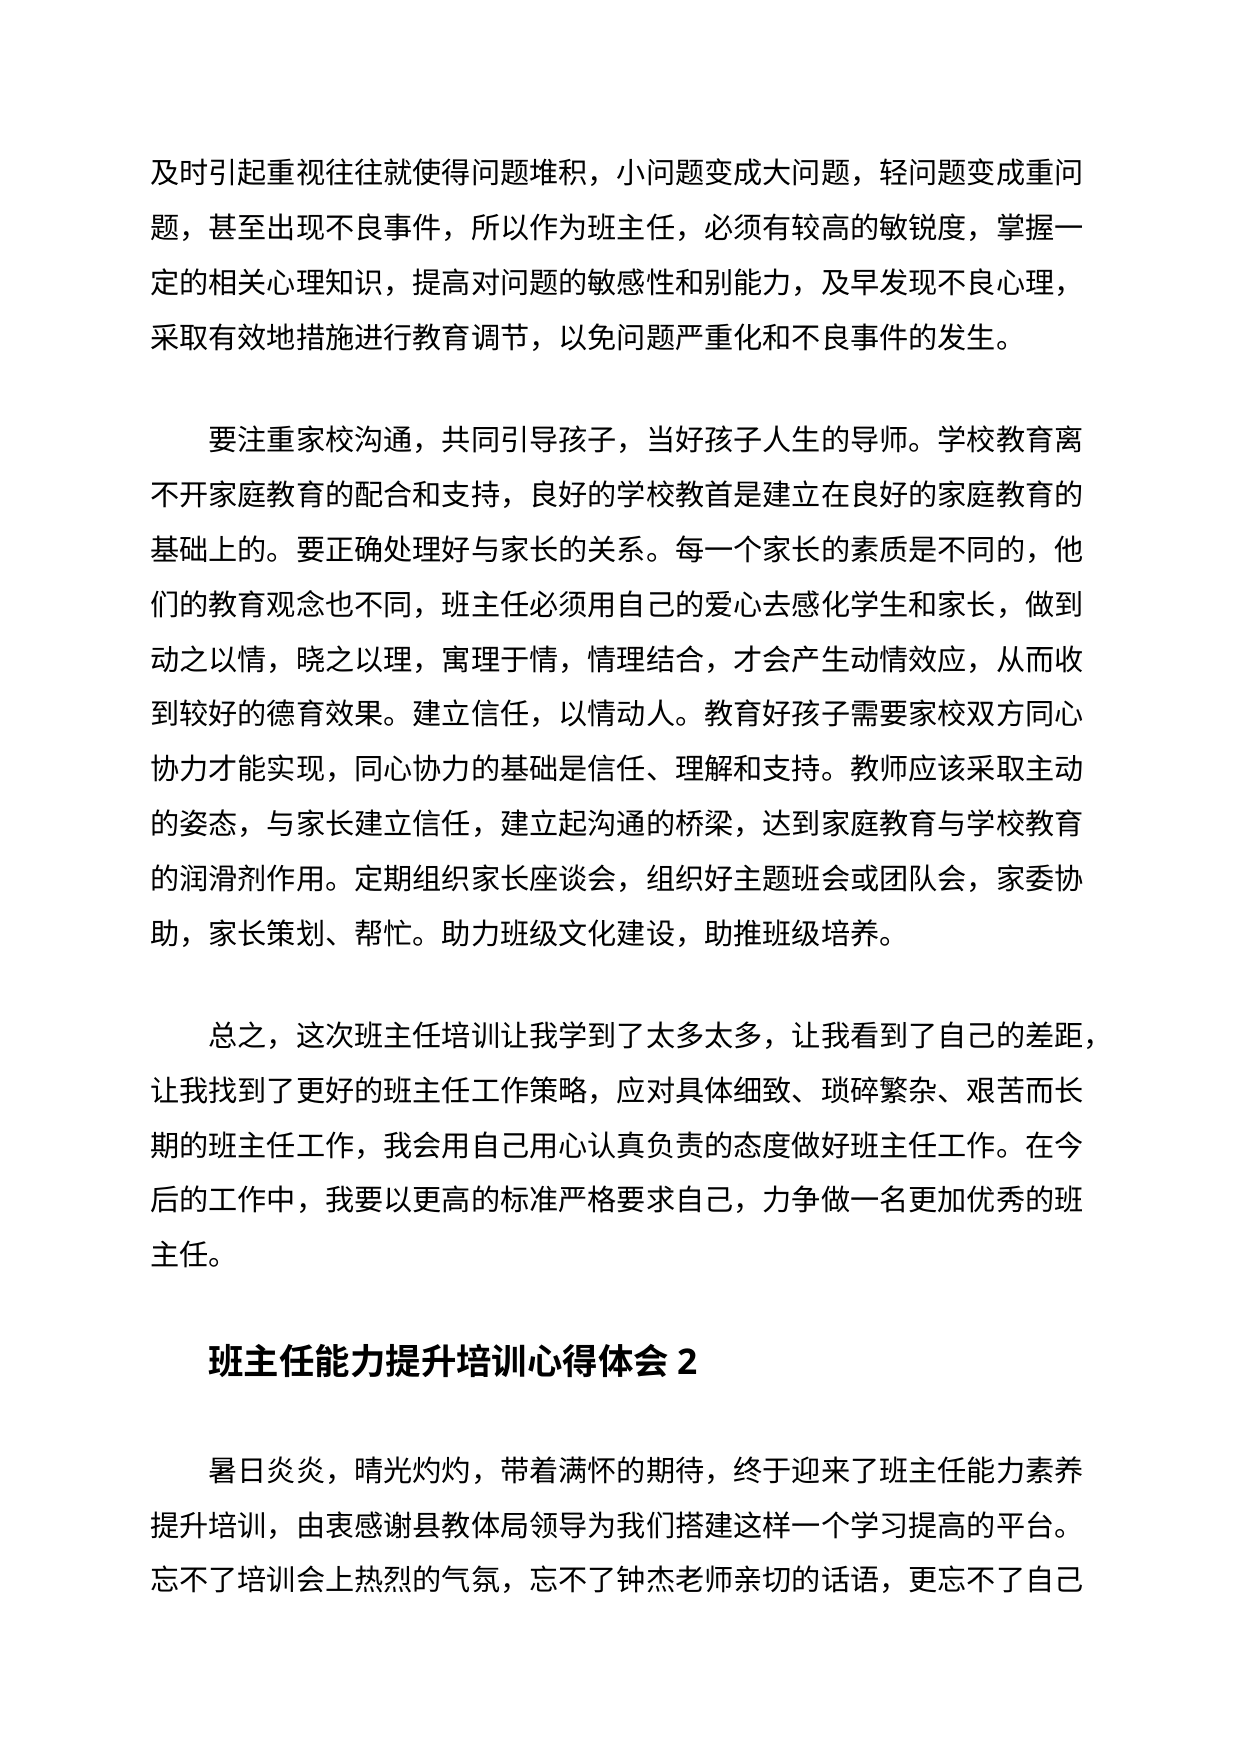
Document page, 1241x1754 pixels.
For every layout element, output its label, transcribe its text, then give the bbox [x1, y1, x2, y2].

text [150, 1447, 1090, 1599]
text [150, 150, 1090, 357]
text 班主任能力提升培训心得体会 2 [150, 1334, 1090, 1385]
text 总之，这次班主任培训让我学到了太多太多，让我看到了自己的差距，让我找到了更好的班主任工作策略，应对具体细致、琐碎繁杂、艰苦而长期的班主任工作，我会用自己用心认真负责的态度做好班主任工作。在今后的工作中，我要以更高的标准严格要求自己，力争做一名更加优秀的班主任。 [150, 1012, 1090, 1274]
text 要注重家校沟通，共同引导孩子，当好孩子人生的导师。学校教育离不开家庭教育的配合和支持，良好的学校教首是建立在良好的家庭教育的基础上的。要正确处理好与家长的关系。每一个家长的素质是不同的，他们的教育观念也不同，班主任必须用自己的爱心去感化学生和家长，做到动之以情，晓之以理，寓理于情，情理结合，才会产生动情效应，从而收到较好的德育效果。建立信任，以情动人。教育好孩子需要家校双方同心协力才能实现，同心协力的基础是信任、理解和支持。教师应该采取主动的姿态，与家长建立信任，建立起沟通的桥梁，达到家庭教育与学校教育的润滑剂作用。定期组织家长座谈会，组织好主题班会或团队会，家委协助，家长策划、帮忙。助力班级文化建设，助推班级培养。 [150, 416, 1090, 953]
